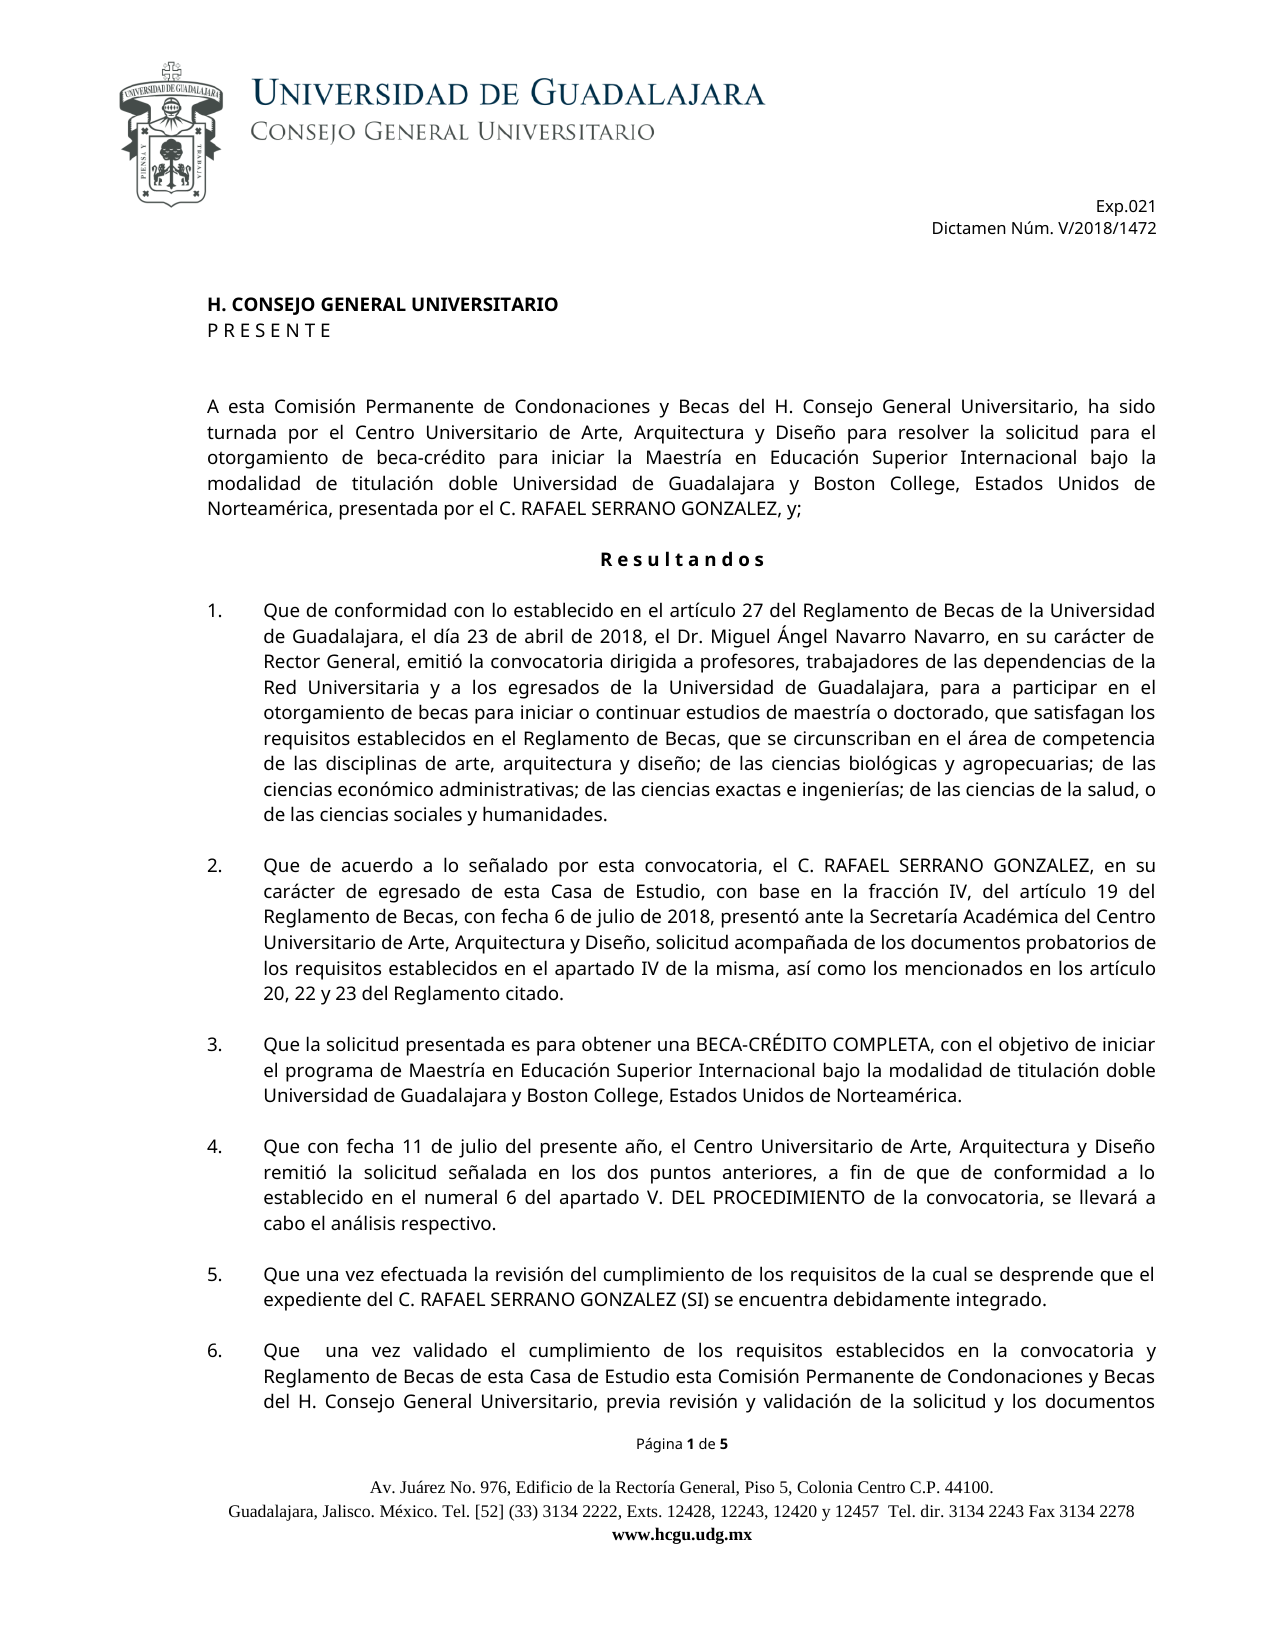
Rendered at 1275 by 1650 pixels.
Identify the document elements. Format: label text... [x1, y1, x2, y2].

text A esta Comisión Permanente de Condonaciones y Becas del H. Consejo General Universitario, ha sido turnada por el Centro Universitario de Arte, Arquitectura y Diseño para resolver la solicitud para el otorgamiento de beca-crédito para iniciar la Maestría en Educación Superior Internacional bajo la modalidad de titulación doble Universidad de Guadalajara y Boston College, Estados Unidos de Norteamérica, presentada por el C. RAFAEL SERRANO GONZALEZ, y; [207, 393, 1157, 521]
text P R E S E N T E [207, 317, 1157, 342]
list Que de conformidad con lo establecido en el artículo 27 del Reglamento de Becas de la Universidad de Guadalajara, el día 23 de abril de 2018, el Dr. Miguel Ángel Navarro Navarro, en su carácter de Rector General, emitió la convocatoria dirigida a profesores, trabajadores de las dependencias de la Red Universitaria y a los egresados de la Universidad de Guadalajara, para a participar en el otorgamiento de becas para iniciar o continuar estudios de maestría o doctorado, que satisfagan los requisitos establecidos en el Reglamento de Becas, que se circunscriban en el área de competencia de las disciplinas de arte, arquitectura y diseño; de las ciencias biológicas y agropecuarias; de las ciencias económico administrativas; de las ciencias exactas e ingenierías; de las ciencias de la salud, o de las ciencias sociales y humanidades. [207, 598, 1157, 827]
picture [31, 1, 1275, 268]
text H. CONSEJO GENERAL UNIVERSITARIO [207, 291, 1157, 317]
list Que una vez efectuada la revisión del cumplimiento de los requisitos de la cual se desprende que el expediente del C. RAFAEL SERRANO GONZALEZ (SI) se encuentra debidamente integrado. [207, 1261, 1157, 1312]
list Que la solicitud presentada es para obtener una BECA-CRÉDITO COMPLETA, con el objetivo de iniciar el programa de Maestría en Educación Superior Internacional bajo la modalidad de titulación doble Universidad de Guadalajara y Boston College, Estados Unidos de Norteamérica. [207, 1031, 1157, 1108]
list Que con fecha 11 de julio del presente año, el Centro Universitario de Arte, Arquitectura y Diseño remitió la solicitud señalada en los dos puntos anteriores, a fin de que de conformidad a lo establecido en el numeral 6 del apartado V. DEL PROCEDIMIENTO de la convocatoria, se llevará a cabo el análisis respectivo. [207, 1133, 1157, 1236]
text R e s u l t a n d o s [207, 547, 1157, 572]
list Que de acuerdo a lo señalado por esta convocatoria, el C. RAFAEL SERRANO GONZALEZ, en su carácter de egresado de esta Casa de Estudio, con base en la fracción IV, del artículo 19 del Reglamento de Becas, con fecha 6 de julio de 2018, presentó ante la Secretaría Académica del Centro Universitario de Arte, Arquitectura y Diseño, solicitud acompañada de los documentos probatorios de los requisitos establecidos en el apartado IV de la misma, así como los mencionados en los artículo 20, 22 y 23 del Reglamento citado. [207, 853, 1157, 1006]
